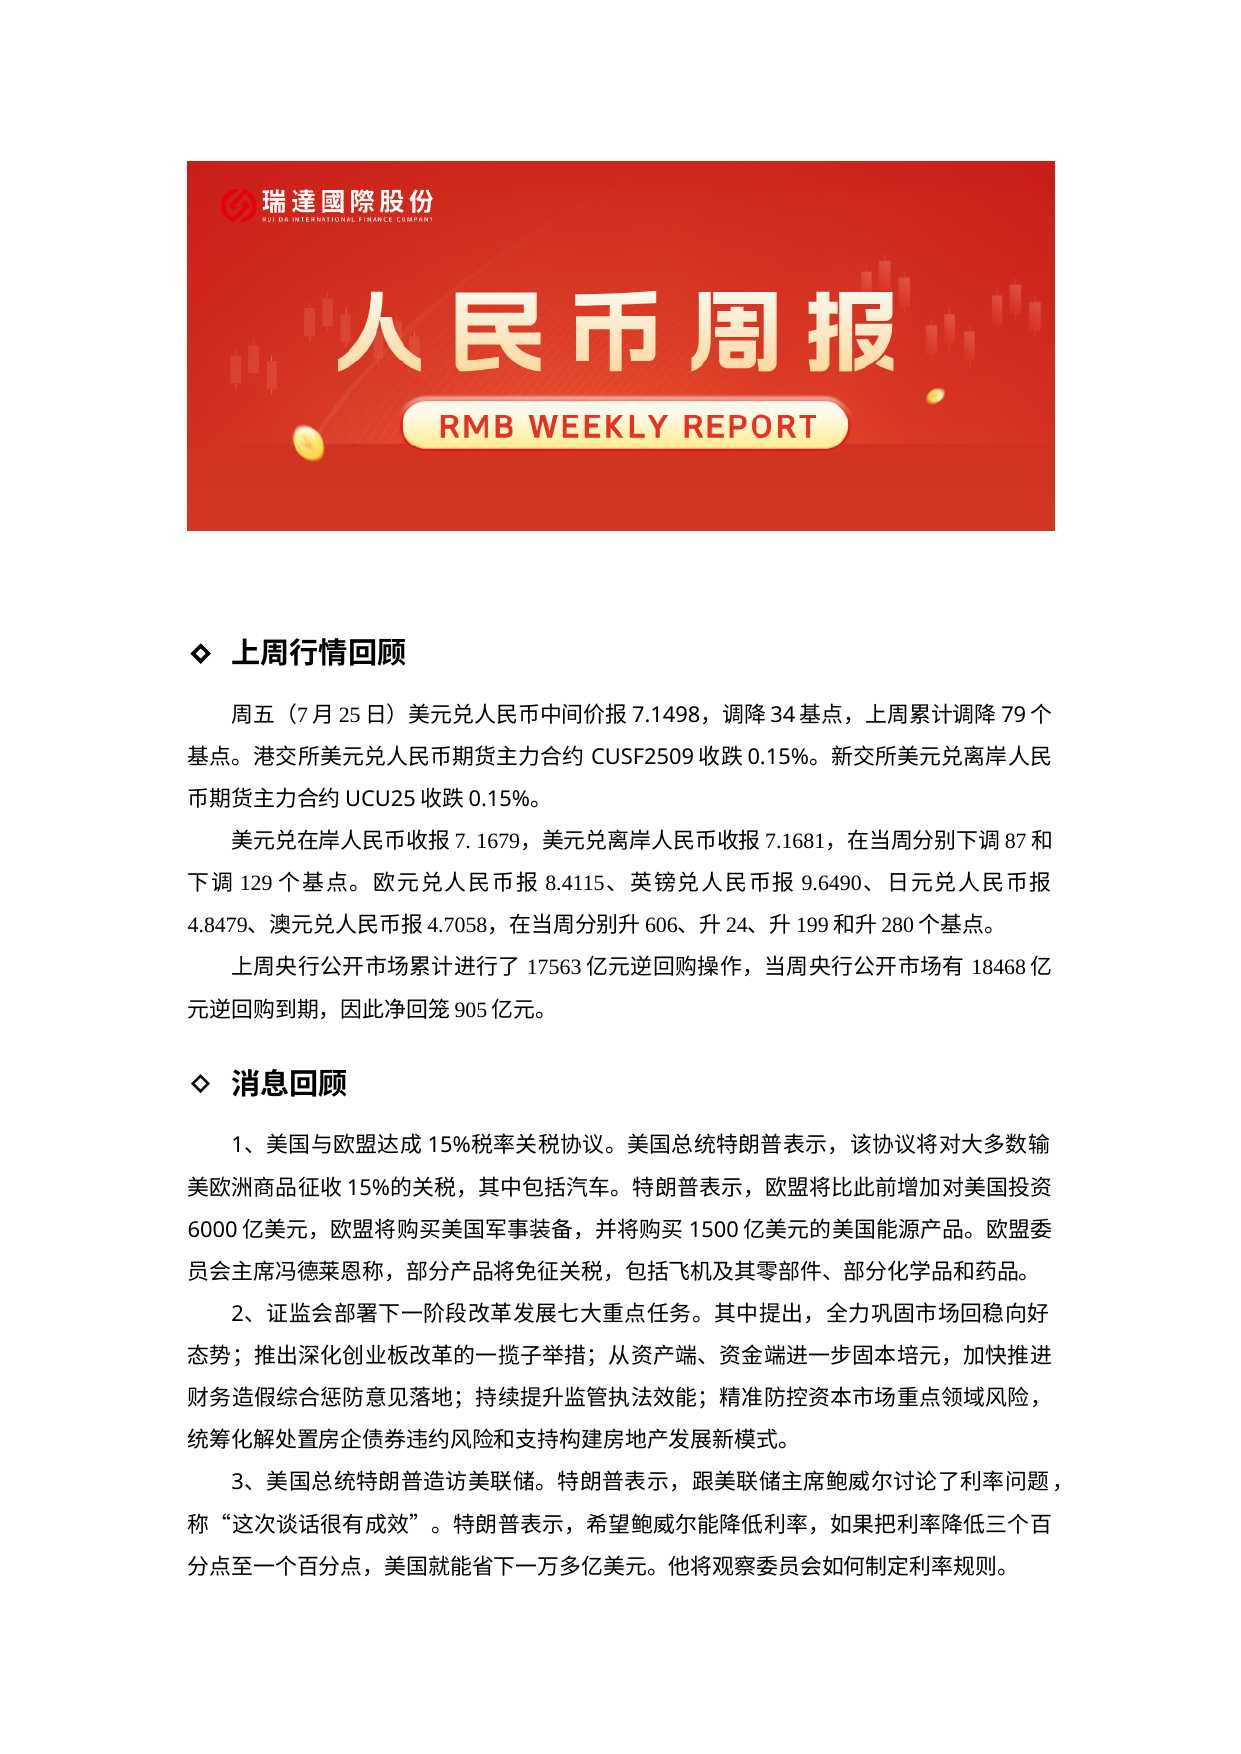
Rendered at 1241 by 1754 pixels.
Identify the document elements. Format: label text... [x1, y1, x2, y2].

text 美元兑在岸人民币收报7. 1679，美元兑离岸人民币收报7.1681，在当周分别下调87和下调129个基点。欧元兑人民币报8.4115、英镑兑人民币报9.6490、日元兑人民币报4.8479、澳元兑人民币报4.7058，在当周分别升606、升24、升199和升280个基点。 [187, 823, 1053, 939]
text 周五（7月25日）美元兑人民币中间价报7.1498，调降34基点，上周累计调降79个基点。港交所美元兑人民币期货主力合约CUSF2509收跌0.15%。新交所美元兑离岸人民币期货主力合约UCU25收跌0.15%。 [187, 696, 1053, 813]
text 2、证监会部署下一阶段改革发展七大重点任务。其中提出，全力巩固市场回稳向好态势；推出深化创业板改革的一揽子举措；从资产端、资金端进一步固本培元，加快推进财务造假综合惩防意见落地；持续提升监管执法效能；精准防控资本市场重点领域风险，统筹化解处置房企债券违约风险和支持构建房地产发展新模式。 [187, 1296, 1053, 1454]
list 上周行情回顾 [187, 619, 1053, 684]
text 3、美国总统特朗普造访美联储。特朗普表示，跟美联储主席鲍威尔讨论了利率问题，称“这次谈话很有成效”。特朗普表示，希望鲍威尔能降低利率，如果把利率降低三个百分点至一个百分点，美国就能省下一万多亿美元。他将观察委员会如何制定利率规则。 [187, 1464, 1053, 1581]
text 1、美国与欧盟达成15%税率关税协议。美国总统特朗普表示，该协议将对大多数输美欧洲商品征收15%的关税，其中包括汽车。特朗普表示，欧盟将比此前增加对美国投资6000亿美元，欧盟将购买美国军事装备，并将购买1500亿美元的美国能源产品。欧盟委员会主席冯德莱恩称，部分产品将免征关税，包括飞机及其零部件、部分化学品和药品。 [187, 1127, 1053, 1286]
text 上周央行公开市场累计进行了17563亿元逆回购操作，当周央行公开市场有18468亿元逆回购到期，因此净回笼905亿元。 [187, 949, 1053, 1024]
picture [187, 161, 1055, 531]
list 消息回顾 [187, 1049, 1053, 1114]
